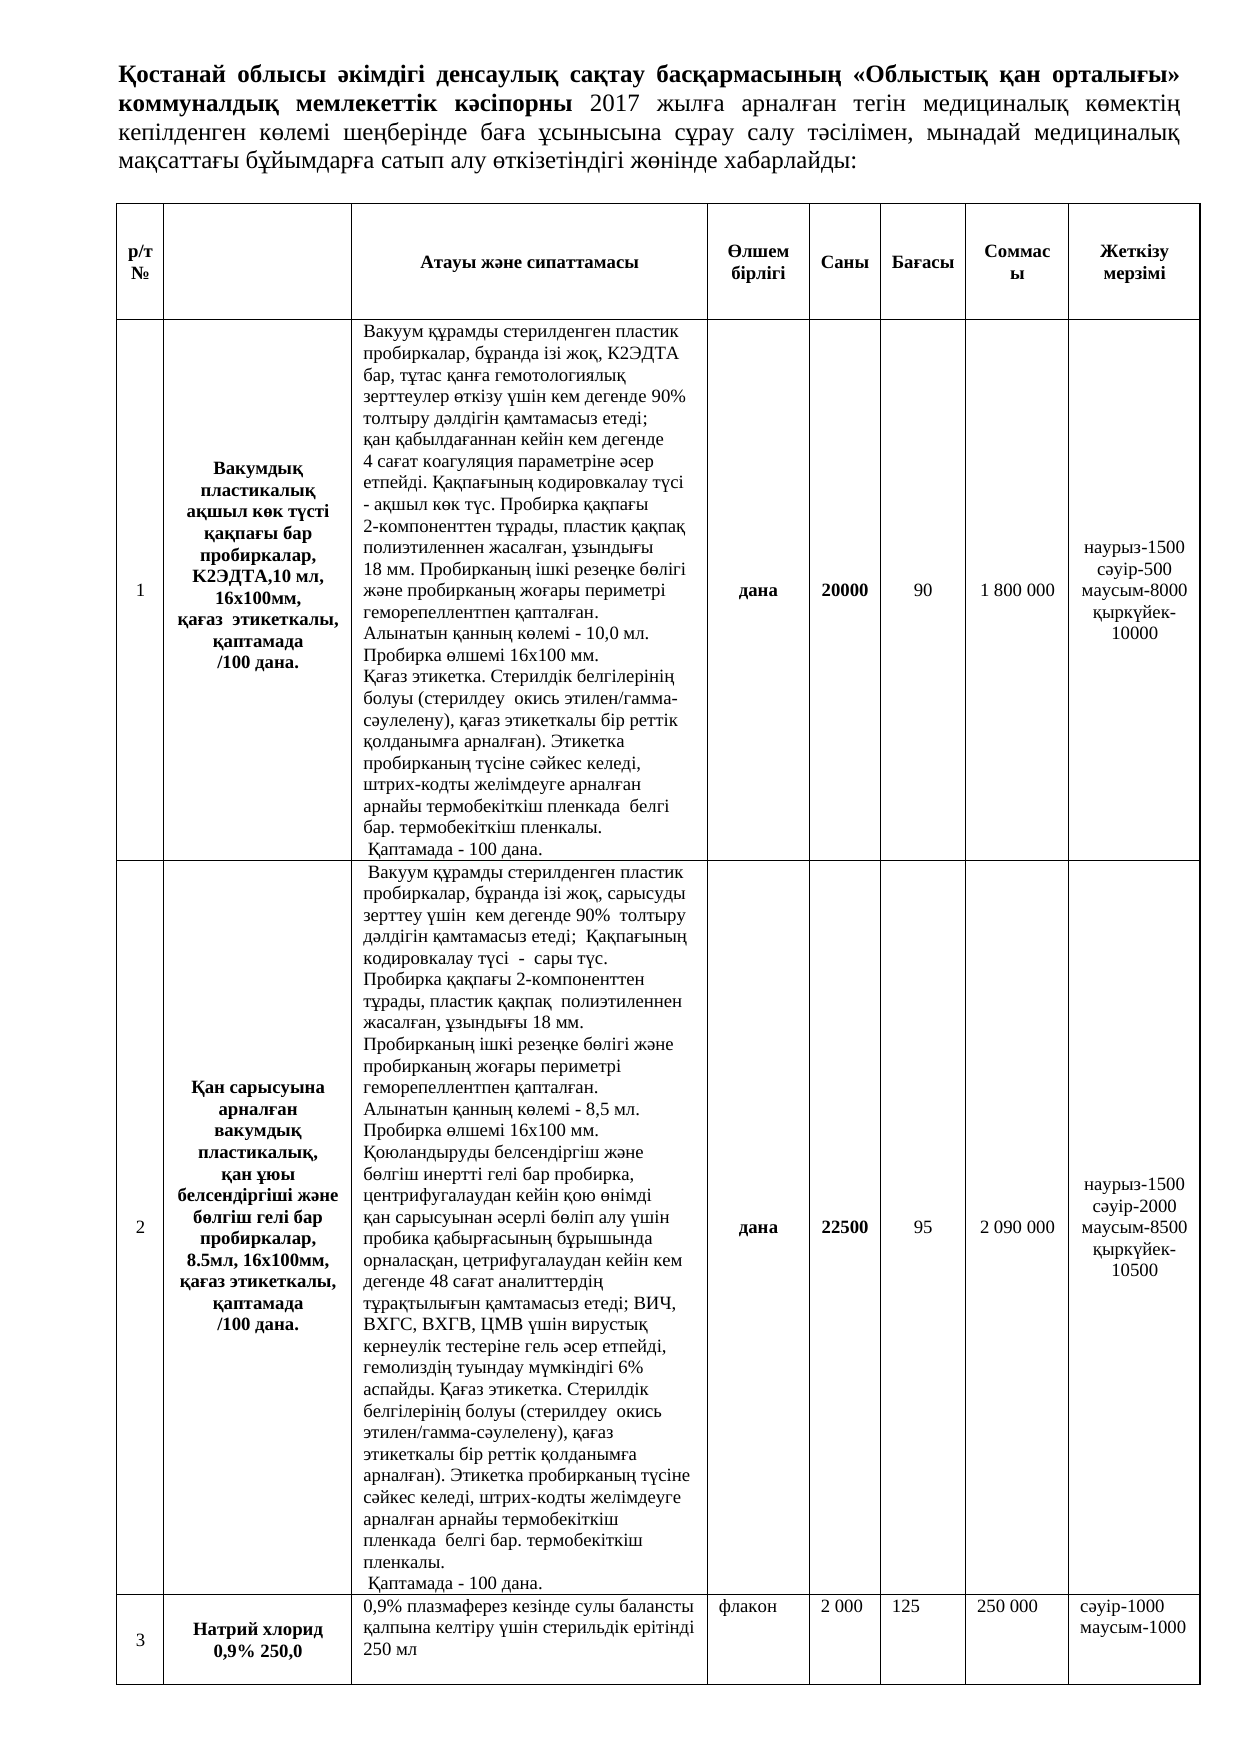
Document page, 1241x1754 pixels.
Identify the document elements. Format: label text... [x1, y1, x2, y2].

table_cell 1 [117, 320, 163, 859]
table_header Өлшем бірлігі [708, 204, 809, 319]
table_cell 22500 [810, 861, 880, 1594]
table_cell Вакуум құрамды стерилденген пластик пробиркалар, бұранда ізі жоқ, К2ЭДТА бар, тұтас қанға гемотологиялық зерттеулер өткізу үшін кем дегенде 90% толтыру дәлдігін қамтамасыз етеді; қан қабылдағаннан кейін кем дегенде 4 сағат коагуляция параметріне әсер етпейді. Қақпағының кодировкалау түсі - ақшыл көк түс. Пробирка қақпағы 2-компоненттен тұрады, пластик қақпақ полиэтиленнен жасалған, ұзындығы 18 мм. Пробирканың ішкі резеңке бөлігі және пробирканың жоғары периметрі геморепеллентпен қапталған. Алынатын қанның көлемі - 10,0 мл. Пробирка өлшемі 16х100 мм. Қағаз этикетка. Стерилдік белгілерінің болуы (стерилдеу окись этилен/гамма-сәулелену), қағаз этикеткалы бір реттік қолданымға арналған). Этикетка пробирканың түсіне сәйкес келеді, штрих-кодты желімдеуге арналған арнайы термобекіткіш пленкада белгі бар. термобекіткіш пленкалы. Қаптамада - 100 дана. [352, 320, 707, 859]
table_cell сәуір-1000 маусым-1000 [1069, 1595, 1199, 1684]
table_cell флакон [708, 1595, 809, 1684]
table_header Соммасы [966, 204, 1068, 319]
table_cell наурыз-1500 сәуір-2000 маусым-8500 қыркүйек-10500 [1069, 861, 1199, 1594]
table_cell Вакуум құрамды стерилденген пластик пробиркалар, бұранда ізі жоқ, сарысуды зерттеу үшін кем дегенде 90% толтыру дәлдігін қамтамасыз етеді; Қақпағының кодировкалау түсі - сары түс. Пробирка қақпағы 2-компоненттен тұрады, пластик қақпақ полиэтиленнен жасалған, ұзындығы 18 мм. Пробирканың ішкі резеңке бөлігі және пробирканың жоғары периметрі геморепеллентпен қапталған. Алынатын қанның көлемі - 8,5 мл. Пробирка өлшемі 16х100 мм. Қоюландыруды белсендіргіш және бөлгіш инертті гелі бар пробирка, центрифугалаудан кейін қою өнімді қан сарысуынан әсерлі бөліп алу үшін пробика қабырғасының бұрышында орналасқан, цетрифугалаудан кейін кем дегенде 48 сағат аналиттердің тұрақтылығын қамтамасыз етеді; ВИЧ, ВХГС, ВХГВ, ЦМВ үшін вирустық кернеулік тестеріне гель әсер етпейді, гемолиздің туындау мүмкіндігі 6% аспайды. Қағаз этикетка. Стерилдік белгілерінің болуы (стерилдеу окись этилен/гамма-сәулелену), қағаз этикеткалы бір реттік қолданымға арналған). Этикетка пробирканың түсіне сәйкес келеді, штрих-кодты желімдеуге арналған арнайы термобекіткіш пленкада белгі бар. термобекіткіш пленкалы. Қаптамада - 100 дана. [352, 861, 707, 1594]
table_header р/т № [117, 204, 163, 319]
table_cell [164, 232, 351, 319]
table_header Атауы және сипаттамасы [352, 204, 707, 319]
table_cell 125 [881, 1595, 965, 1684]
table_header Саны [810, 204, 880, 319]
table_header Бағасы [881, 204, 965, 319]
table_cell 2 090 000 [966, 861, 1068, 1594]
table_header Жеткізу мерзімі [1069, 204, 1199, 319]
table_cell 20000 [810, 320, 880, 859]
table_cell 2 [117, 861, 163, 1594]
table_cell 2 000 [810, 1595, 880, 1684]
table_cell 0,9% плазмаферез кезінде сулы балансты қалпына келтіру үшін стерильдік ерітінді 250 мл [352, 1595, 707, 1684]
table_cell Натрий хлорид 0,9% 250,0 [164, 1595, 351, 1684]
table_cell 90 [881, 320, 965, 859]
table_cell Қан сарысуына арналған вакумдық пластикалық, қан ұюы белсендіргіші және бөлгіш гелі бар пробиркалар, 8.5мл, 16x100мм, қағаз этикеткалы, қаптамада /100 дана. [164, 861, 351, 1594]
table_header [164, 204, 351, 232]
table_cell наурыз-1500 сәуір-500 маусым-8000 қыркүйек-10000 [1069, 320, 1199, 859]
text Қостанай облысы әкімдігі денсаулық сақтау басқармасының «Облыстық қан орталығы» коммуналдық мемлекеттік кәсіпорны 2017 жылға арналған тегін медициналық көмектің кепілденген көлемі шеңберінде баға ұсынысына сұрау салу тәсілімен, мынадай медициналық мақсаттағы бұйымдарға сатып алу өткізетіндігі жөнінде хабарлайды: [118, 59, 1181, 174]
table_cell 250 000 [966, 1595, 1068, 1684]
table_cell 1 800 000 [966, 320, 1068, 859]
table_cell дана [708, 861, 809, 1594]
table_cell Вакумдық пластикалық ақшыл көк түсті қақпағы бар пробиркалар, K2ЭДTA,10 мл, 16x100мм, қағаз этикеткалы, қаптамада /100 дана. [164, 320, 351, 859]
table_cell 95 [881, 861, 965, 1594]
table_cell 3 [117, 1595, 163, 1684]
table_cell дана [708, 320, 809, 859]
